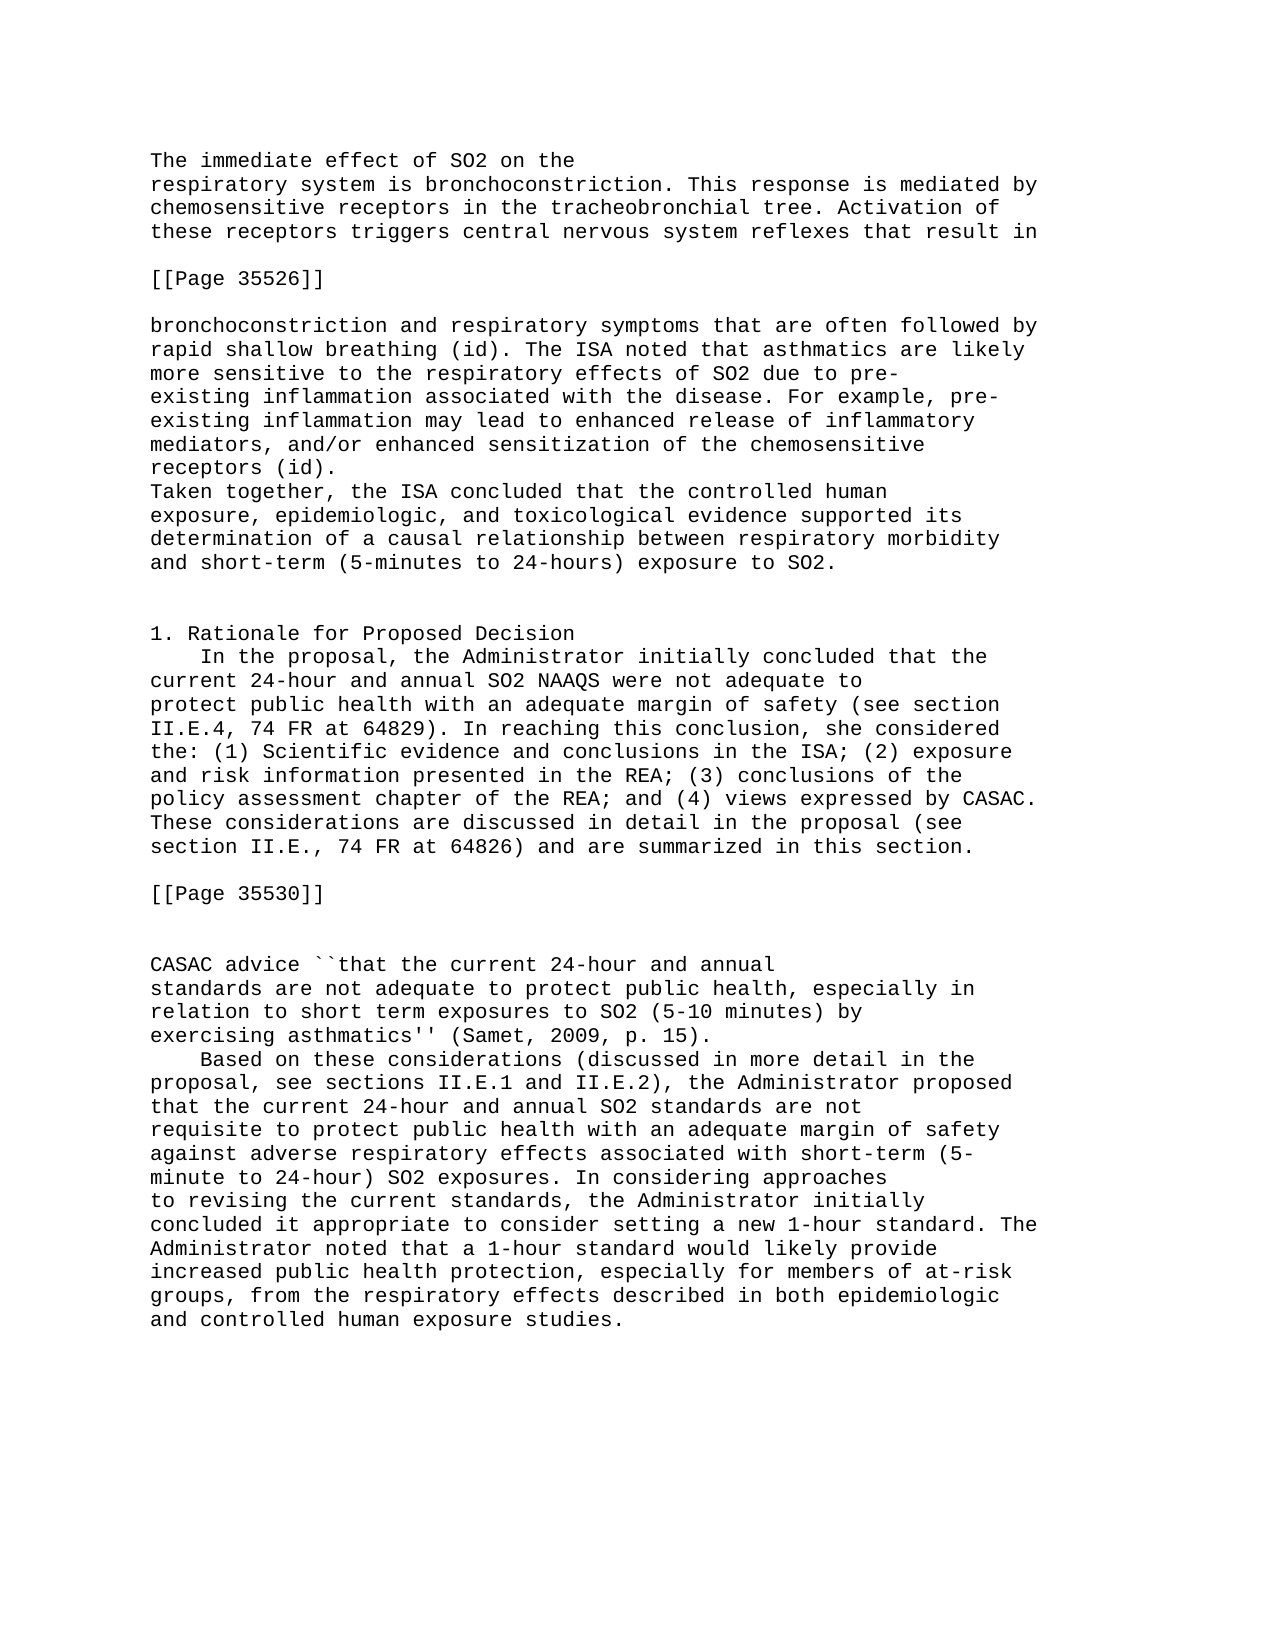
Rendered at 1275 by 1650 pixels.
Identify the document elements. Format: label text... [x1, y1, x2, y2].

text requisite to protect public health with an adequate margin of safety [150, 1119, 1125, 1143]
text Taken together, the ISA concluded that the controlled human [150, 481, 1125, 505]
text 1. Rationale for Proposed Decision [150, 623, 1125, 647]
text policy assessment chapter of the REA; and (4) views expressed by CASAC. [150, 788, 1125, 812]
text The immediate effect of SO2 on the [150, 150, 1125, 174]
text the: (1) Scientific evidence and conclusions in the ISA; (2) exposure [150, 741, 1125, 765]
text Administrator noted that a 1-hour standard would likely provide [150, 1238, 1125, 1261]
text against adverse respiratory effects associated with short-term (5- [150, 1143, 1125, 1167]
text Based on these considerations (discussed in more detail in the [150, 1048, 1125, 1072]
text [[Page 35530]] [150, 883, 1125, 907]
text groups, from the respiratory effects described in both epidemiologic [150, 1285, 1125, 1309]
text These considerations are discussed in detail in the proposal (see [150, 812, 1125, 836]
text CASAC advice ``that the current 24-hour and annual [150, 954, 1125, 978]
text existing inflammation associated with the disease. For example, pre- [150, 386, 1125, 410]
text that the current 24-hour and annual SO2 standards are not [150, 1096, 1125, 1119]
text these receptors triggers central nervous system reflexes that result in [150, 221, 1125, 244]
text and risk information presented in the REA; (3) conclusions of the [150, 765, 1125, 788]
text and short-term (5-minutes to 24-hours) exposure to SO2. [150, 552, 1125, 576]
text concluded it appropriate to consider setting a new 1-hour standard. The [150, 1214, 1125, 1238]
text more sensitive to the respiratory effects of SO2 due to pre- [150, 363, 1125, 386]
text respiratory system is bronchoconstriction. This response is mediated by [150, 174, 1125, 197]
text protect public health with an adequate margin of safety (see section [150, 694, 1125, 717]
text [[Page 35526]] [150, 268, 1125, 292]
text mediators, and/or enhanced sensitization of the chemosensitive [150, 434, 1125, 457]
text existing inflammation may lead to enhanced release of inflammatory [150, 410, 1125, 434]
text and controlled human exposure studies. [150, 1309, 1125, 1332]
text exposure, epidemiologic, and toxicological evidence supported its [150, 505, 1125, 528]
text determination of a causal relationship between respiratory morbidity [150, 528, 1125, 552]
text bronchoconstriction and respiratory symptoms that are often followed by [150, 316, 1125, 339]
text standards are not adequate to protect public health, especially in [150, 978, 1125, 1001]
text receptors (id). [150, 457, 1125, 481]
text proposal, see sections II.E.1 and II.E.2), the Administrator proposed [150, 1072, 1125, 1096]
text increased public health protection, especially for members of at-risk [150, 1261, 1125, 1285]
text II.E.4, 74 FR at 64829). In reaching this conclusion, she considered [150, 717, 1125, 741]
text minute to 24-hour) SO2 exposures. In considering approaches [150, 1167, 1125, 1190]
text to revising the current standards, the Administrator initially [150, 1190, 1125, 1214]
text rapid shallow breathing (id). The ISA noted that asthmatics are likely [150, 339, 1125, 363]
text current 24-hour and annual SO2 NAAQS were not adequate to [150, 670, 1125, 694]
text chemosensitive receptors in the tracheobronchial tree. Activation of [150, 197, 1125, 221]
text section II.E., 74 FR at 64826) and are summarized in this section. [150, 836, 1125, 859]
text relation to short term exposures to SO2 (5-10 minutes) by [150, 1001, 1125, 1025]
text exercising asthmatics'' (Samet, 2009, p. 15). [150, 1025, 1125, 1048]
text In the proposal, the Administrator initially concluded that the [150, 647, 1125, 670]
